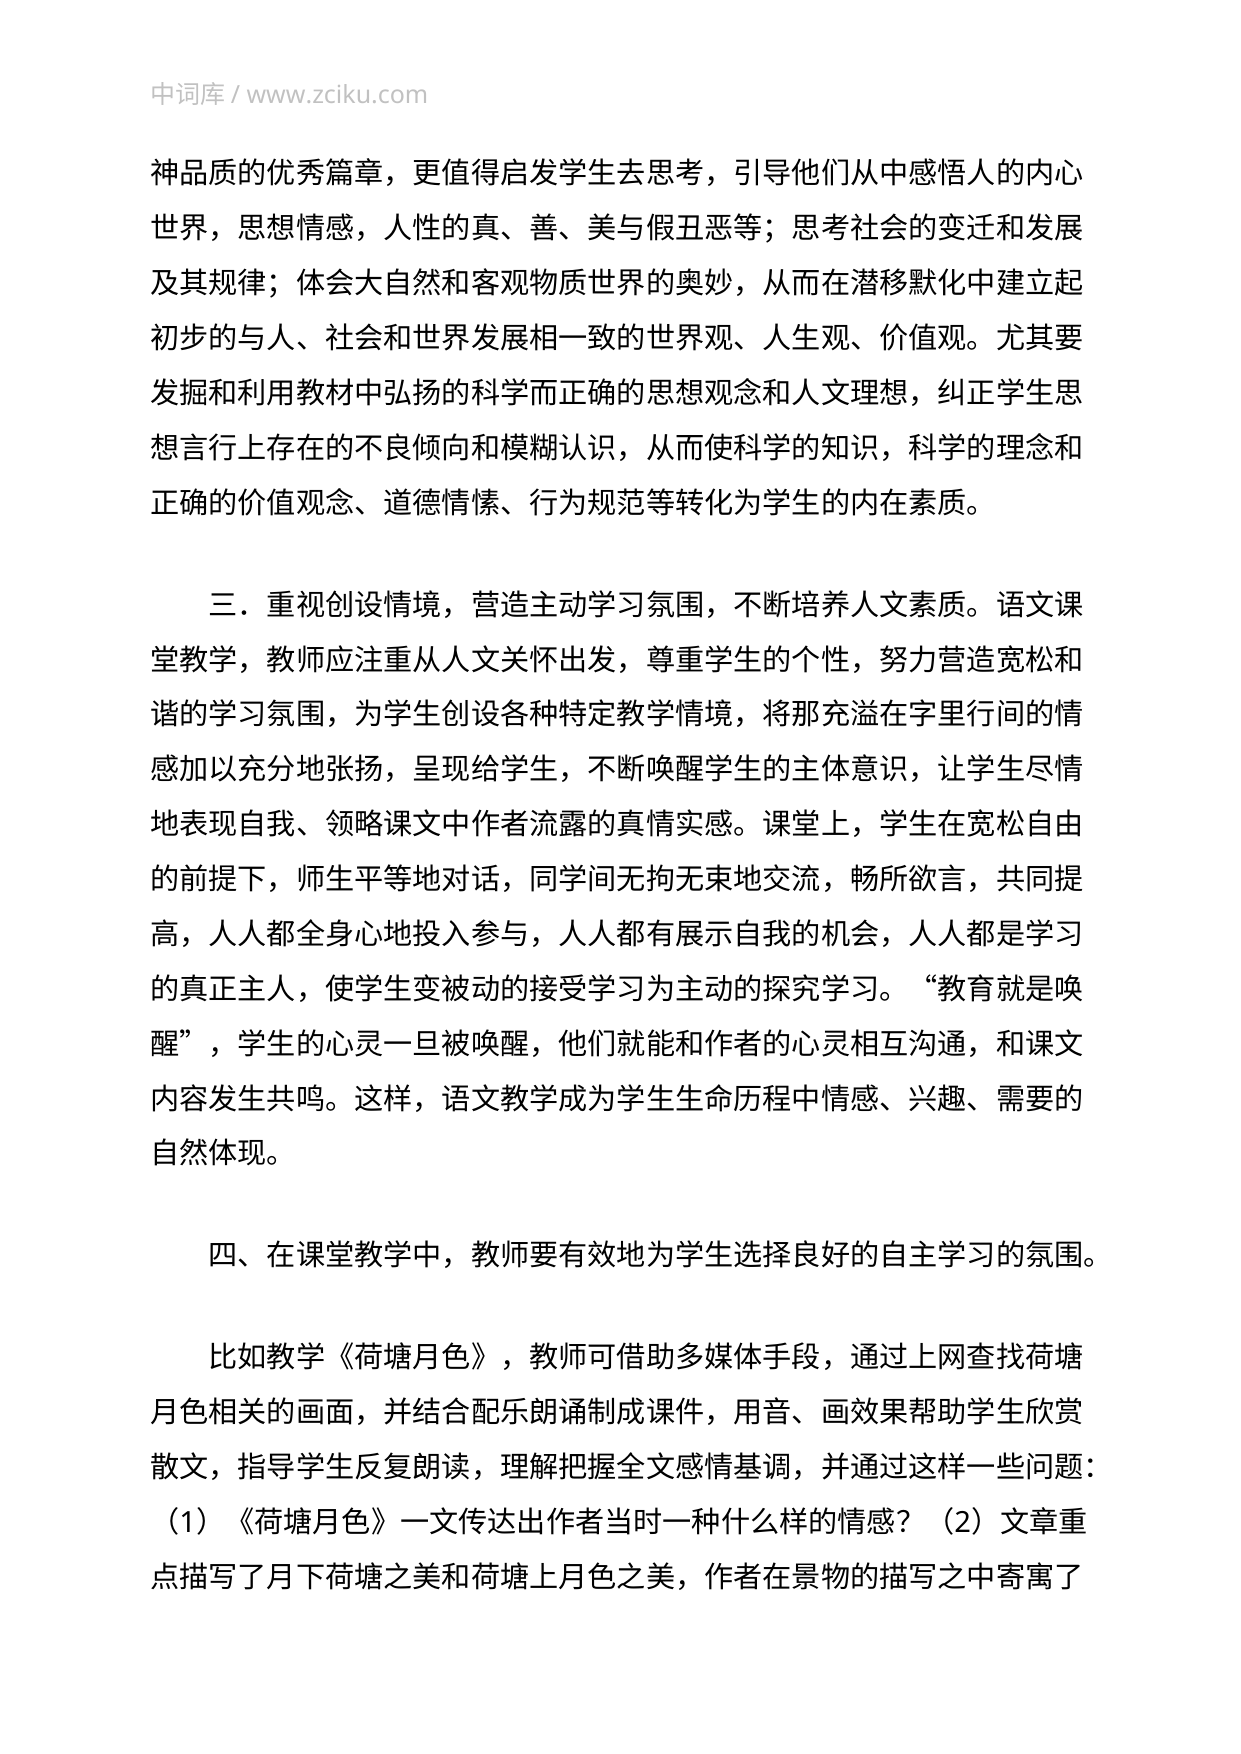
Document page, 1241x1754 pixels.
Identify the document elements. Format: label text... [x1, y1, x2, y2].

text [150, 150, 1090, 522]
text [150, 1334, 1090, 1596]
text 三．重视创设情境，营造主动学习氛围，不断培养人文素质。语文课堂教学，教师应注重从人文关怀出发，尊重学生的个性，努力营造宽松和谐的学习氛围，为学生创设各种特定教学情境，将那充溢在字里行间的情感加以充分地张扬，呈现给学生，不断唤醒学生的主体意识，让学生尽情地表现自我、领略课文中作者流露的真情实感。课堂上，学生在宽松自由的前提下，师生平等地对话，同学间无拘无束地交流，畅所欲言，共同提高，人人都全身心地投入参与，人人都有展示自我的机会，人人都是学习的真正主人，使学生变被动的接受学习为主动的探究学习。“教育就是唤醒”，学生的心灵一旦被唤醒，他们就能和作者的心灵相互沟通，和课文内容发生共鸣。这样，语文教学成为学生生命历程中情感、兴趣、需要的自然体现。 [150, 581, 1090, 1172]
text 四、在课堂教学中，教师要有效地为学生选择良好的自主学习的氛围。 [150, 1232, 1090, 1274]
